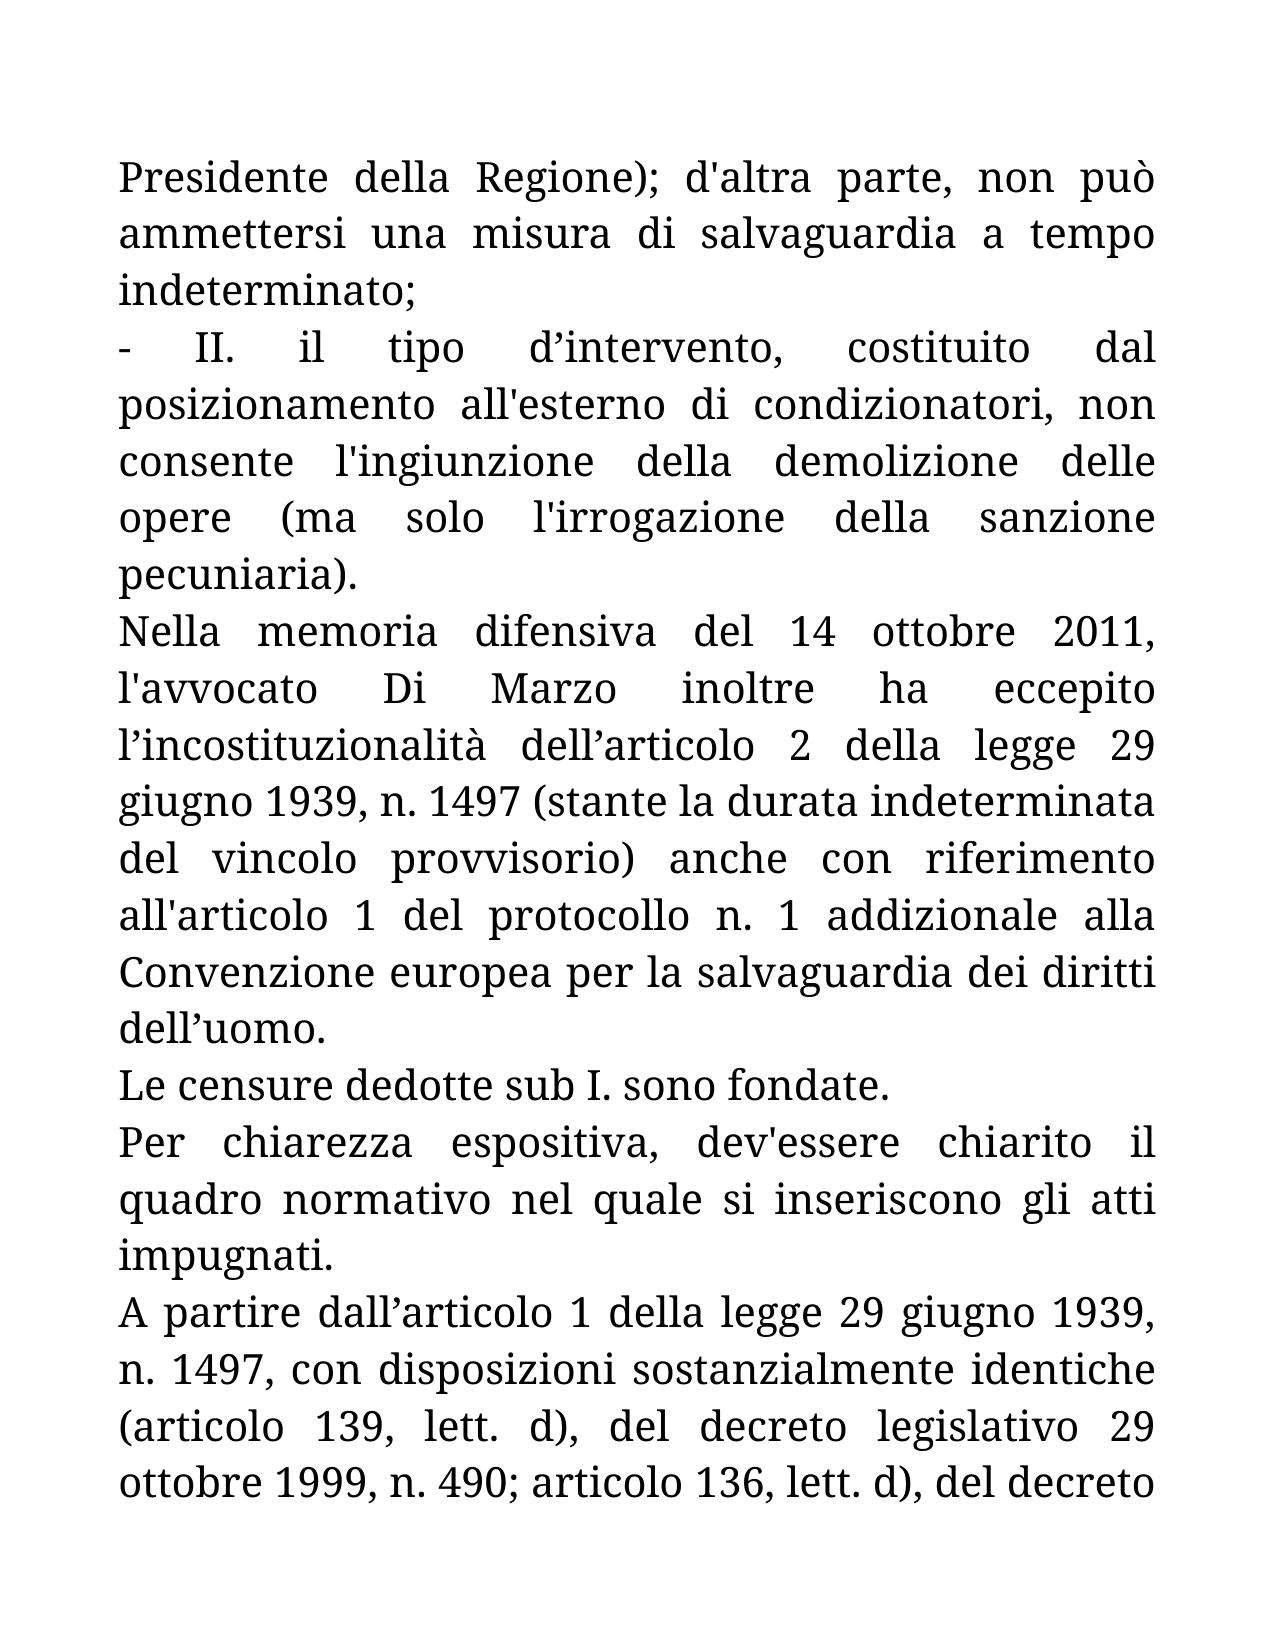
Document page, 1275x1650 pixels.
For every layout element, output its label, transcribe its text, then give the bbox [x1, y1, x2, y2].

text - II. il tipo d’intervento, costituito dal posizionamento all'esterno di condizionatori, non consente l'ingiunzione della demolizione delle opere (ma solo l'irrogazione della sanzione pecuniaria). [118, 318, 1157, 602]
text Le censure dedotte sub I. sono fondate. [118, 1056, 1157, 1113]
text Per chiarezza espositiva, dev'essere chiarito il quadro normativo nel quale si inseriscono gli atti impugnati. [118, 1113, 1157, 1283]
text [118, 148, 1157, 318]
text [118, 1283, 1157, 1510]
text Nella memoria difensiva del 14 ottobre 2011, l'avvocato Di Marzo inoltre ha eccepito l’incostituzionalità dell’articolo 2 della legge 29 giugno 1939, n. 1497 (stante la durata indeterminata del vincolo provvisorio) anche con riferimento all'articolo 1 del protocollo n. 1 addizionale alla Convenzione europea per la salvaguardia dei diritti dell’uomo. [118, 602, 1157, 1056]
